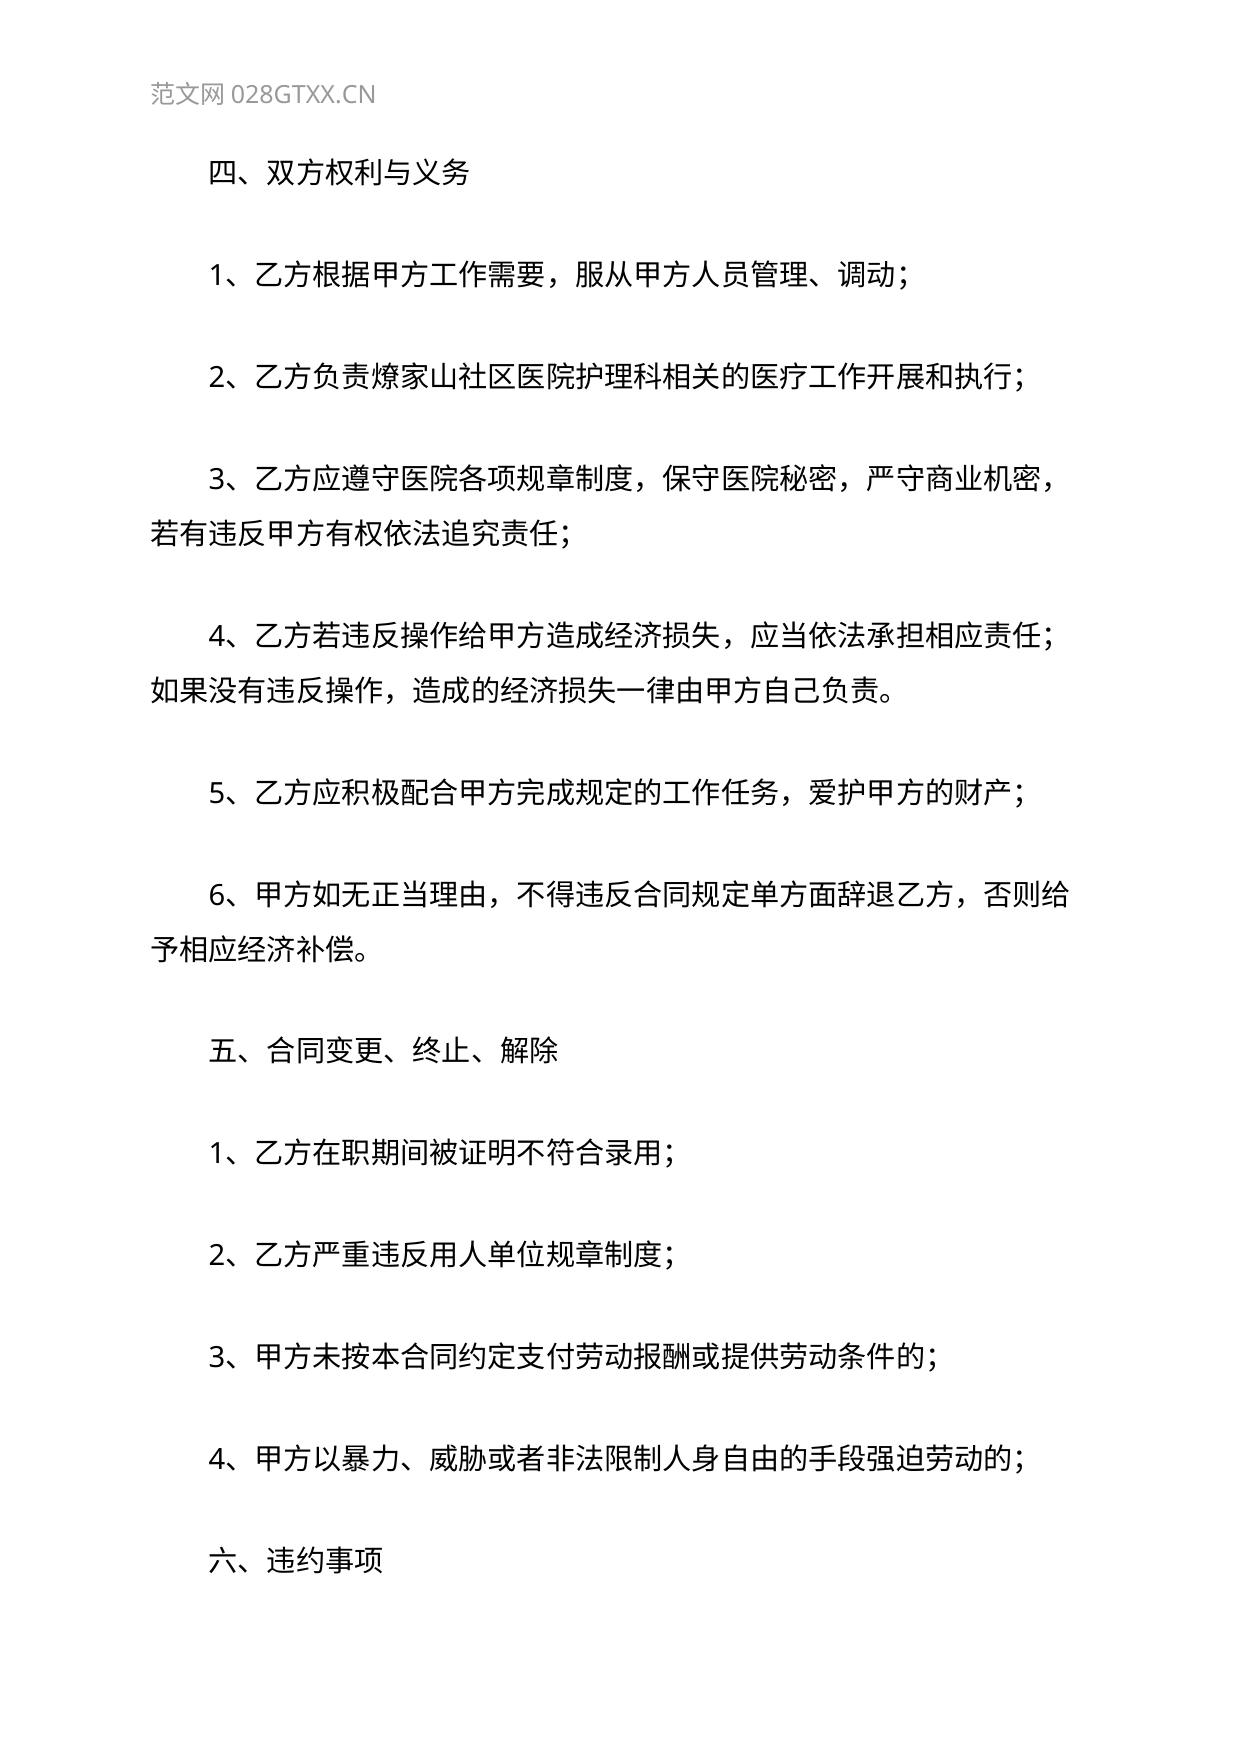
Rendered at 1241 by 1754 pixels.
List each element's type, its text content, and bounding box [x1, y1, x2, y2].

text 2、乙方严重违反用人单位规章制度； [150, 1232, 1090, 1274]
text 六、违约事项 [150, 1538, 1090, 1580]
text 五、合同变更、终止、解除 [150, 1028, 1090, 1070]
text 4、甲方以暴力、威胁或者非法限制人身自由的手段强迫劳动的； [150, 1436, 1090, 1478]
text 6、甲方如无正当理由，不得违反合同规定单方面辞退乙方，否则给予相应经济补偿。 [150, 871, 1090, 968]
text 4、乙方若违反操作给甲方造成经济损失，应当依法承担相应责任；如果没有违反操作，造成的经济损失一律由甲方自己负责。 [150, 612, 1090, 710]
text 1、乙方根据甲方工作需要，服从甲方人员管理、调动； [150, 252, 1090, 294]
text 2、乙方负责燎家山社区医院护理科相关的医疗工作开展和执行； [150, 354, 1090, 396]
text 5、乙方应积极配合甲方完成规定的工作任务，爱护甲方的财产； [150, 769, 1090, 812]
text 3、乙方应遵守医院各项规章制度，保守医院秘密，严守商业机密，若有违反甲方有权依法追究责任； [150, 456, 1090, 553]
text 四、双方权利与义务 [150, 150, 1090, 192]
text 3、甲方未按本合同约定支付劳动报酬或提供劳动条件的； [150, 1334, 1090, 1376]
text 1、乙方在职期间被证明不符合录用； [150, 1130, 1090, 1172]
